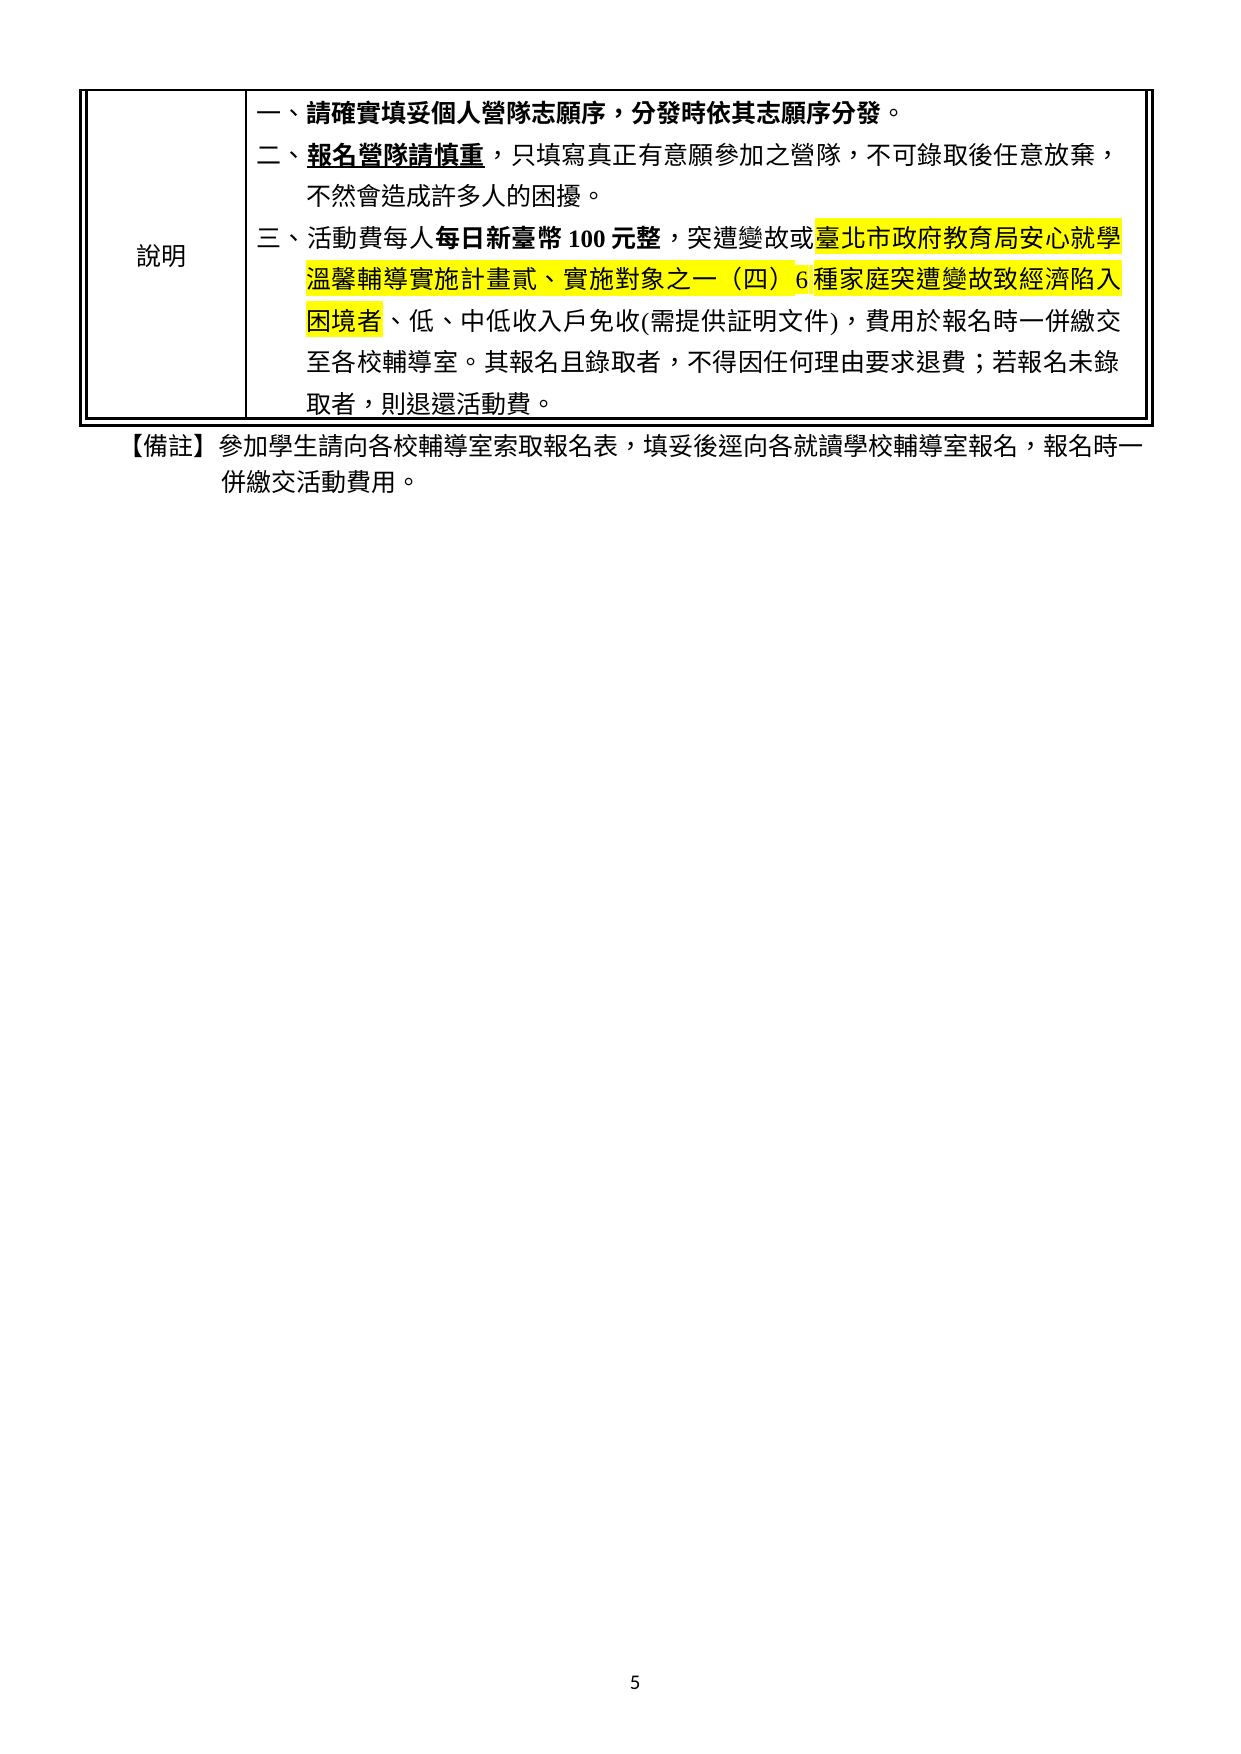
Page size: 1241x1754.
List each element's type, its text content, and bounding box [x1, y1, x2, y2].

text 【備註】參加學生請向各校輔導室索取報名表，填妥後逕向各就讀學校輔導室報名，報名時一併繳交活動費用。 [118, 427, 1152, 499]
table_cell 說明 [88, 91, 245, 417]
table_cell 一、請確實填妥個人營隊志願序，分發時依其志願序分發。 二、報名營隊請慎重，只填寫真正有意願參加之營隊，不可錄取後任意放棄，不然會造成許多人的困擾。 三、活動費每人每日新臺幣100元整，突遭變故或臺北市政府教育局安心就學溫馨輔導實施計畫貳、實施對象之一（四）6種家庭突遭變故致經濟陷入困境者、低、中低收入戶免收(需提供証明文件)，費用於報名時一併繳交至各校輔導室。其報名且錄取者，不得因任何理由要求退費；若報名未錄取者，則退還活動費。 四、活動期間學生午餐由承辦學校供應。 五、報名錄取後不得退出、頂替、轉讓，各研習營不受理臨時報名。 六、研習時間原則為每日上午8時10分至下午4時10分止，實際依各校所訂定時間辦理。 七、參加學生請於活動期間自行備妥健保IC卡。 [247, 91, 1145, 417]
